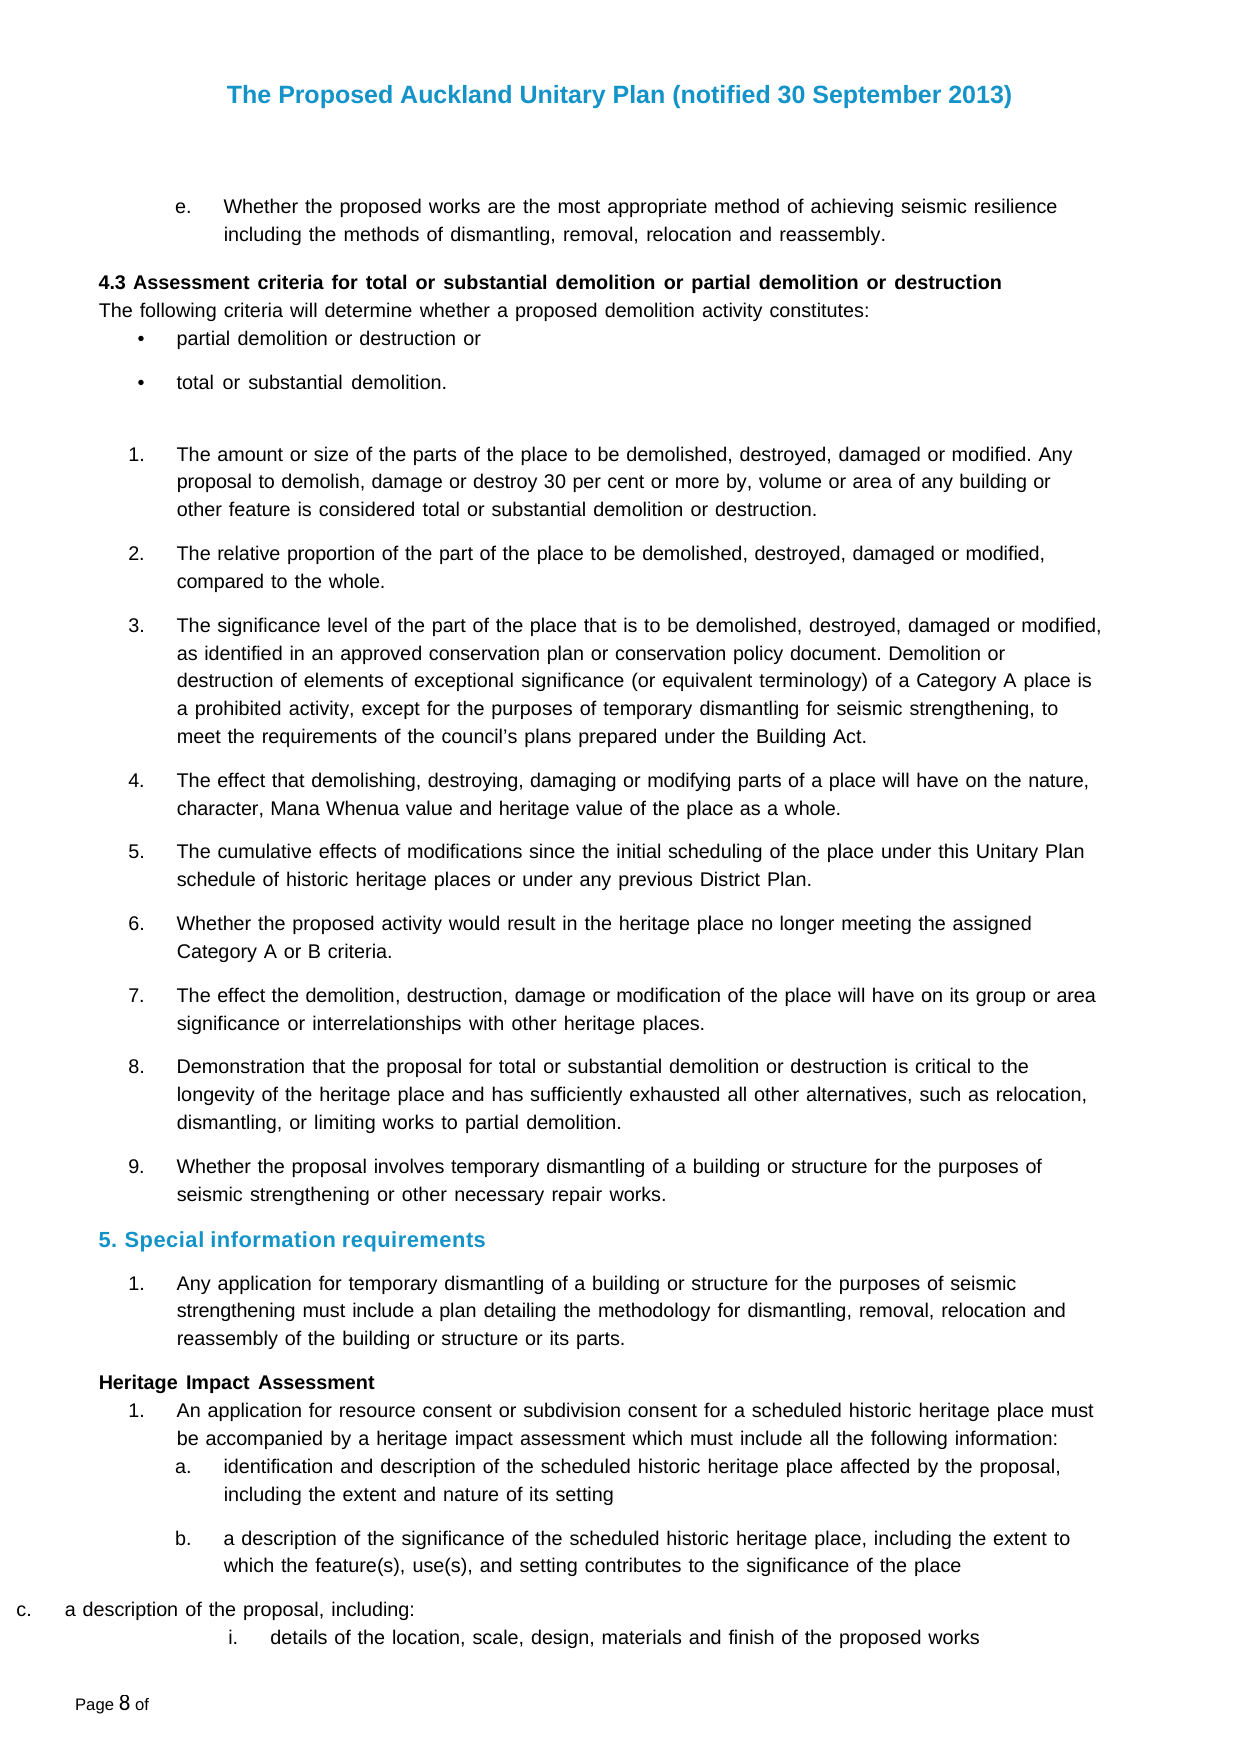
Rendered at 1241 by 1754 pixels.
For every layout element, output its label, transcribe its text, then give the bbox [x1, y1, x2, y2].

list The amount or size of the parts of the place to be demolished, destroyed, damaged or modified. Any proposal to demolish, damage or destroy 30 per cent or more by, volume or area of any building or other feature is considered total or substantial demolition or destruction. [128, 442, 1080, 521]
list Demonstration that the proposal for total or substantial demolition or destruction is critical to the longevity of the heritage place and has sufficiently exhausted all other alternatives, such as relocation, dismantling, or limiting works to partial demolition. [128, 1055, 1094, 1134]
list total or substantial demolition. [137, 371, 1119, 393]
list a description of the significance of the scheduled historic heritage place, including the extent to which the feature(s), use(s), and setting contributes to the significance of the place [175, 1526, 1080, 1577]
list An application for resource consent or subdivision consent for a scheduled historic heritage place must be accompanied by a heritage impact assessment which must include all the following information: [128, 1399, 1102, 1449]
list Whether the proposed works are the most appropriate method of achieving seismic resilience including the methods of dismantling, removal, relocation and reassembly. [175, 194, 1063, 245]
list a description of the proposal, including: [16, 1598, 1119, 1621]
list details of the location, scale, design, materials and finish of the proposed works [228, 1626, 1119, 1649]
list The effect that demolishing, destroying, damaging or modifying parts of a place will have on the nature, character, Mana Whenua value and heritage value of the place as a whole. [128, 769, 1099, 819]
subtitle Assessment criteria for total or substantial demolition or partial demolition or destruction [98, 271, 1119, 293]
list The effect the demolition, destruction, damage or modification of the place will have on its group or area significance or interrelationships with other heritage places. [128, 983, 1105, 1034]
list identification and description of the scheduled historic heritage place affected by the proposal, including the extent and nature of its setting [175, 1455, 1068, 1506]
text The following criteria will determine whether a proposed demolition activity constitutes: [98, 299, 1119, 322]
list Whether the proposal involves temporary dismantling of a building or structure for the purposes of seismic strengthening or other necessary repair works. [128, 1154, 1049, 1205]
list The relative proportion of the part of the place to be demolished, destroyed, damaged or modified, compared to the whole. [128, 542, 1051, 593]
list partial demolition or destruction or [137, 327, 1119, 349]
subtitle Special information requirements [98, 1227, 1119, 1253]
list Any application for temporary dismantling of a building or structure for the purposes of seismic strengthening must include a plan detailing the methodology for dismantling, removal, relocation and reassembly of the building or structure or its parts. [128, 1271, 1077, 1350]
subtitle Heritage Impact Assessment [98, 1371, 1119, 1394]
list Whether the proposed activity would result in the heritage place no longer meeting the assigned Category A or B criteria. [128, 912, 1038, 963]
list The cumulative effects of modifications since the initial scheduling of the place under this Unitary Plan schedule of historic heritage places or under any previous District Plan. [128, 840, 1093, 891]
list The significance level of the part of the place that is to be demolished, destroyed, damaged or modified, as identified in an approved conservation plan or conservation policy document. Demolition or destruction of elements of exceptional significance (or equivalent terminology) of a Category A place is a prohibited activity, except for the purposes of temporary dismantling for seismic strengthening, to meet the requirements of the council’s plans prepared under the Building Act. [128, 613, 1107, 748]
